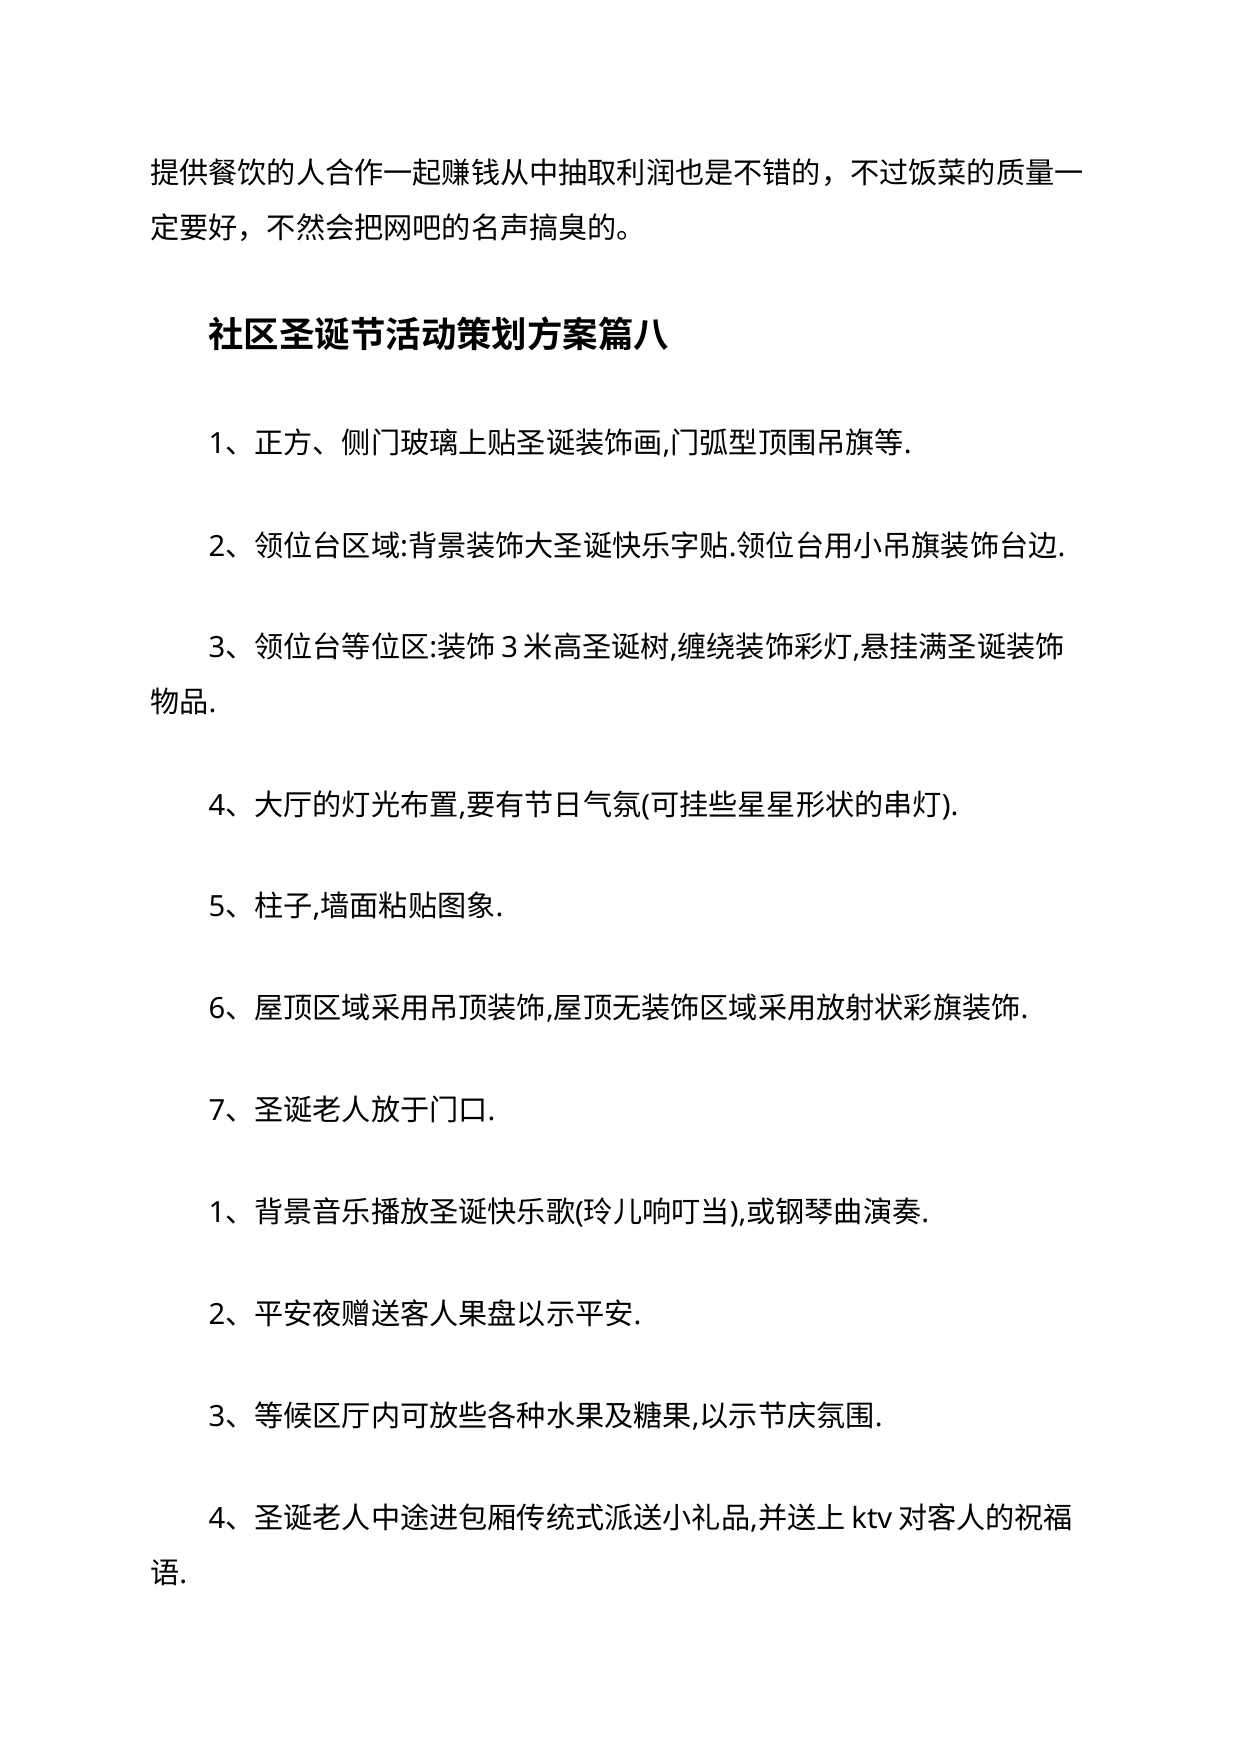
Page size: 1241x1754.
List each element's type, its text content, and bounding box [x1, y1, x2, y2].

text 1、背景音乐播放圣诞快乐歌(玲儿响叮当),或钢琴曲演奏. [150, 1189, 1090, 1231]
text 6、屋顶区域采用吊顶装饰,屋顶无装饰区域采用放射状彩旗装饰. [150, 985, 1090, 1027]
text 3、等候区厅内可放些各种水果及糖果,以示节庆氛围. [150, 1393, 1090, 1435]
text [150, 150, 1090, 247]
text 4、大厅的灯光布置,要有节日气氛(可挂些星星形状的串灯). [150, 781, 1090, 823]
text 1、正方、侧门玻璃上贴圣诞装饰画,门弧型顶围吊旗等. [150, 420, 1090, 462]
text 社区圣诞节活动策划方案篇八 [150, 307, 1090, 358]
text 4、圣诞老人中途进包厢传统式派送小礼品,并送上ktv对客人的祝福语. [150, 1495, 1090, 1592]
text 2、领位台区域:背景装饰大圣诞快乐字贴.领位台用小吊旗装饰台边. [150, 522, 1090, 564]
text 2、平安夜赠送客人果盘以示平安. [150, 1291, 1090, 1333]
text 7、圣诞老人放于门口. [150, 1087, 1090, 1129]
text 3、领位台等位区:装饰3米高圣诞树,缠绕装饰彩灯,悬挂满圣诞装饰物品. [150, 624, 1090, 721]
text 5、柱子,墙面粘贴图象. [150, 883, 1090, 925]
